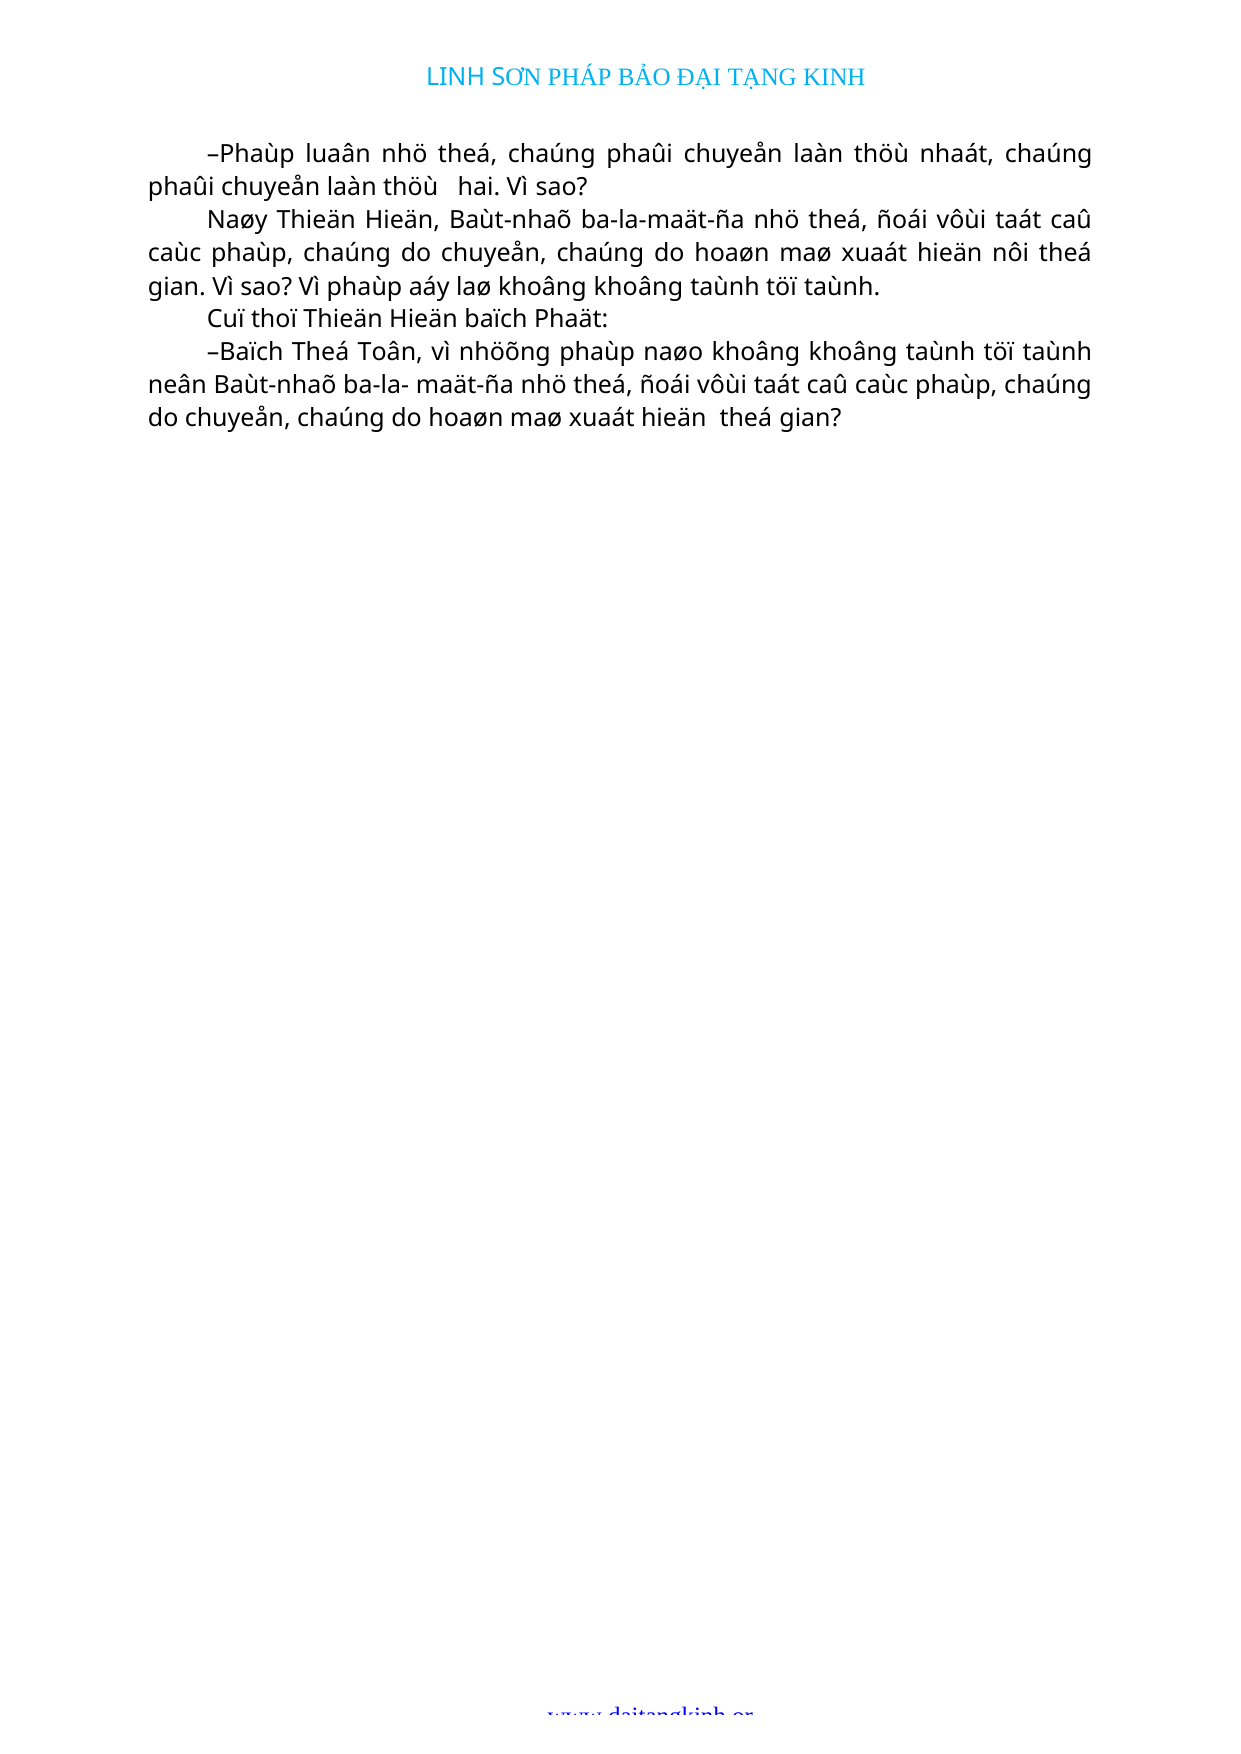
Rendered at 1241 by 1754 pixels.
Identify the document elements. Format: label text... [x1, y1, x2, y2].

text Naøy Thieän Hieän, Baùt-nhaõ ba-la-maät-ña nhö theá, ñoái vôùi taát caû caùc phaùp, chaúng do chuyeån, chaúng do hoaøn maø xuaát hieän nôi theá gian. Vì sao? Vì phaùp aáy laø khoâng khoâng taùnh töï taùnh. [148, 202, 1093, 302]
text Cuï thoï Thieän Hieän baïch Phaät: [207, 302, 1105, 334]
text –Phaùp luaân nhö theá, chaúng phaûi chuyeån laàn thöù nhaát, chaúng phaûi chuyeån laàn thöù hai. Vì sao? [148, 135, 1093, 202]
text –Baïch Theá Toân, vì nhöõng phaùp naøo khoâng khoâng taùnh töï taùnh neân Baùt-nhaõ ba-la- maät-ña nhö theá, ñoái vôùi taát caû caùc phaùp, chaúng do chuyeån, chaúng do hoaøn maø xuaát hieän theá gian? [148, 334, 1093, 434]
